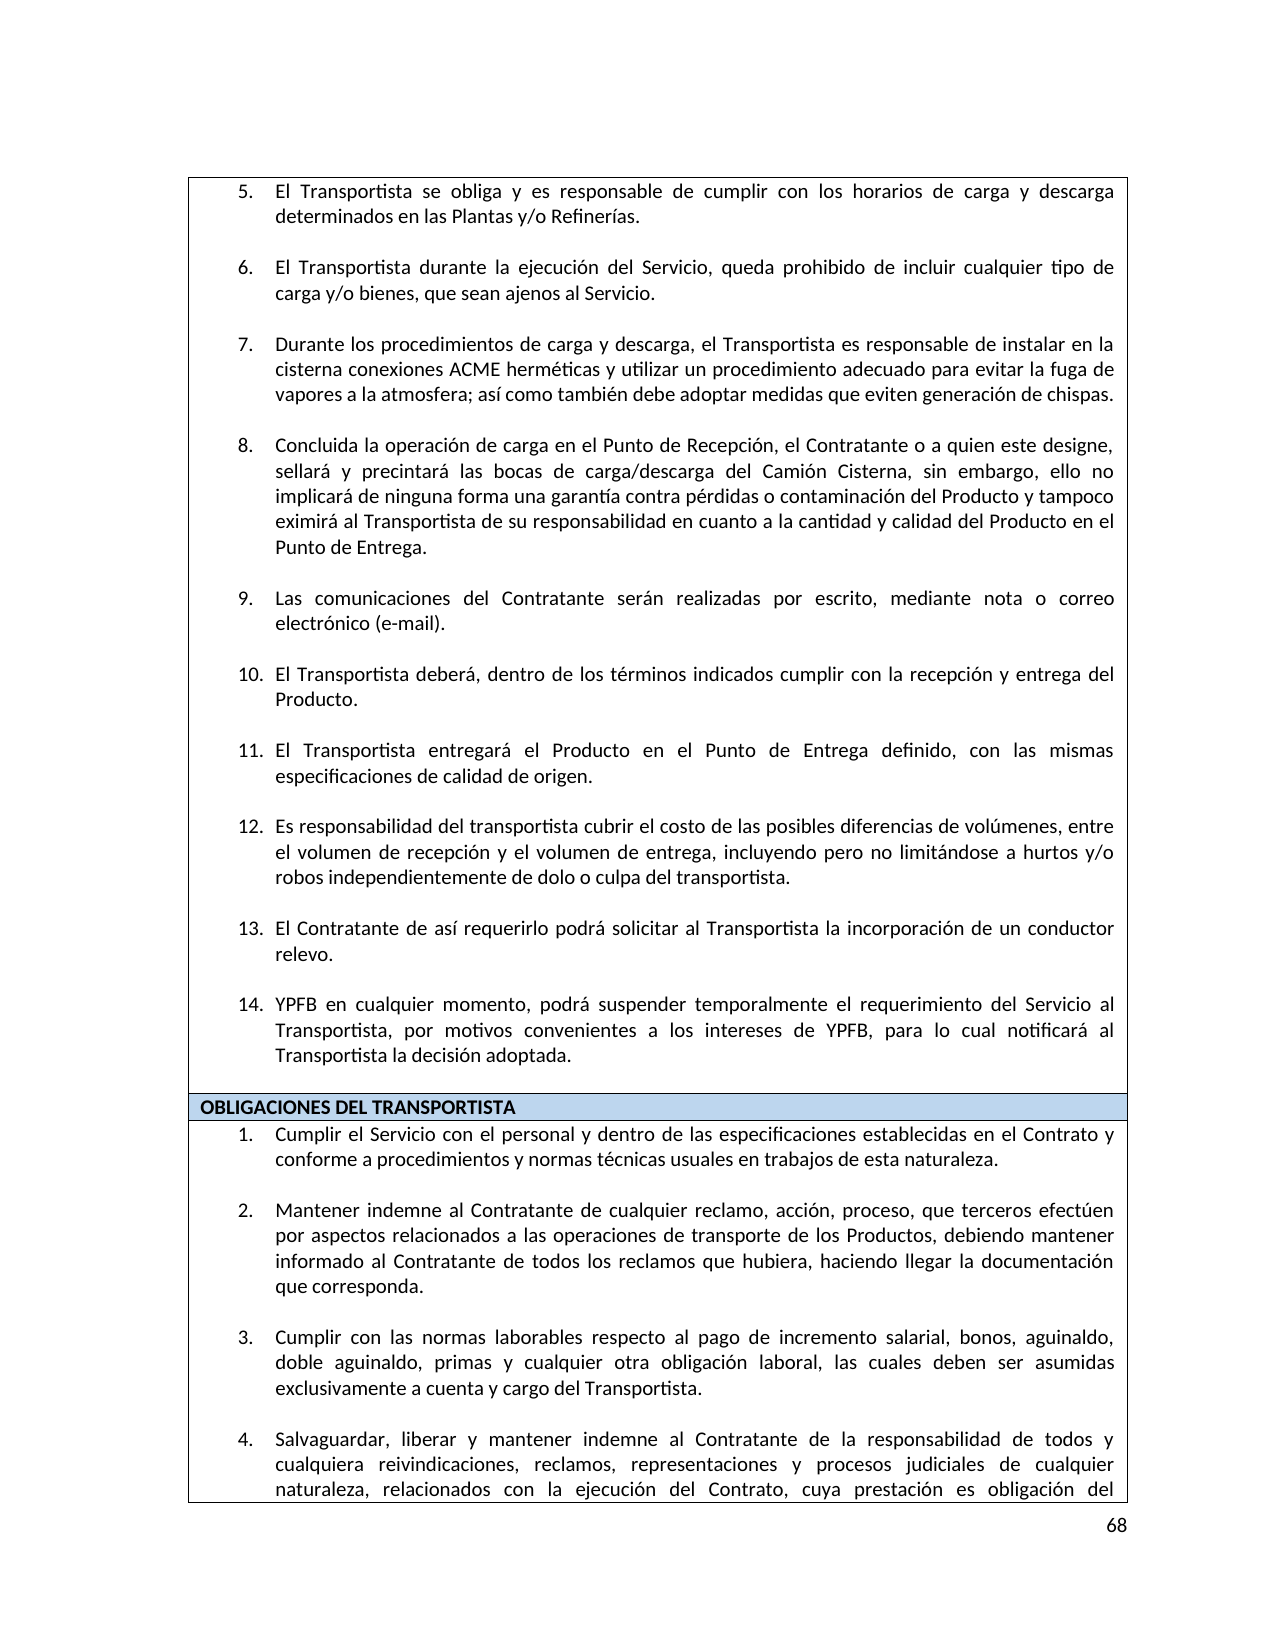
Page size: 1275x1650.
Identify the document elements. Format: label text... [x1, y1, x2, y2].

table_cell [189, 178, 1127, 1093]
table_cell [189, 1121, 1127, 1502]
table_cell OBLIGACIONES DEL TRANSPORTISTA [189, 1094, 1127, 1120]
